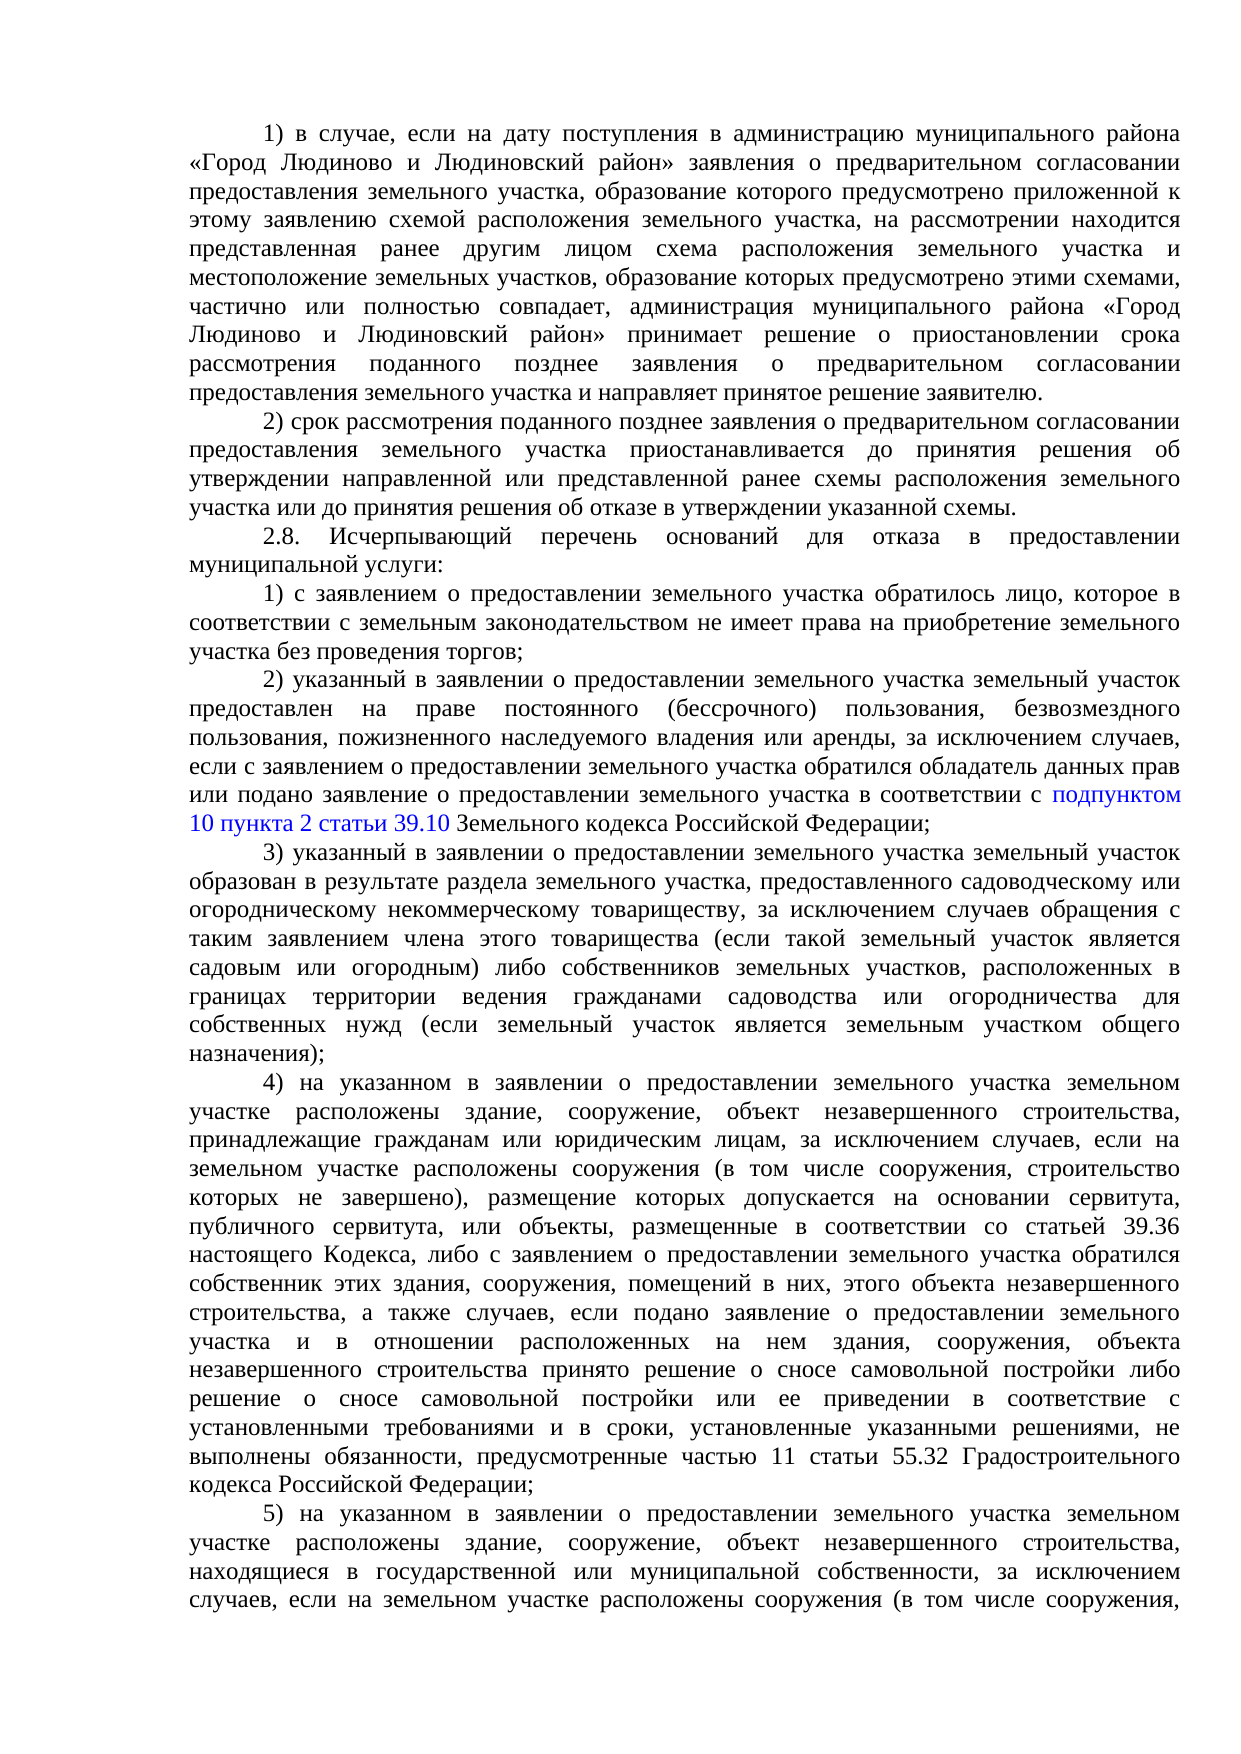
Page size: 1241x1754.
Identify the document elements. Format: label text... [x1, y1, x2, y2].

text 1) с заявлением о предоставлении земельного участка обратилось лицо, которое в соответствии с земельным законодательством не имеет права на приобретение земельного участка без проведения торгов; [189, 578, 1181, 664]
text 1) в случае, если на дату поступления в администрацию муниципального района «Город Людиново и Людиновский район» заявления о предварительном согласовании предоставления земельного участка, образование которого предусмотрено приложенной к этому заявлению схемой расположения земельного участка, на рассмотрении находится представленная ранее другим лицом схема расположения земельного участка и местоположение земельных участков, образование которых предусмотрено этими схемами, частично или полностью совпадает, администрация муниципального района «Город Людиново и Людиновский район» принимает решение о приостановлении срока рассмотрения поданного позднее заявления о предварительном согласовании предоставления земельного участка и направляет принятое решение заявителю. [189, 118, 1181, 406]
text 2) указанный в заявлении о предоставлении земельного участка земельный участок предоставлен на праве постоянного (бессрочного) пользования, безвозмездного пользования, пожизненного наследуемого владения или аренды, за исключением случаев, если с заявлением о предоставлении земельного участка обратился обладатель данных прав или подано заявление о предоставлении земельного участка в соответствии с подпунктом 10 пункта 2 статьи 39.10 Земельного кодекса Российской Федерации; [189, 664, 1181, 837]
text 2) срок рассмотрения поданного позднее заявления о предварительном согласовании предоставления земельного участка приостанавливается до принятия решения об утверждении направленной или представленной ранее схемы расположения земельного участка или до принятия решения об отказе в утверждении указанной схемы. [189, 406, 1181, 521]
text 3) указанный в заявлении о предоставлении земельного участка земельный участок образован в результате раздела земельного участка, предоставленного садоводческому или огородническому некоммерческому товариществу, за исключением случаев обращения с таким заявлением члена этого товарищества (если такой земельный участок является садовым или огородным) либо собственников земельных участков, расположенных в границах территории ведения гражданами садоводства или огородничества для собственных нужд (если земельный участок является земельным участком общего назначения); [189, 837, 1181, 1067]
text 4) на указанном в заявлении о предоставлении земельного участка земельном участке расположены здание, сооружение, объект незавершенного строительства, принадлежащие гражданам или юридическим лицам, за исключением случаев, если на земельном участке расположены сооружения (в том числе сооружения, строительство которых не завершено), размещение которых допускается на основании сервитута, публичного сервитута, или объекты, размещенные в соответствии со статьей 39.36 настоящего Кодекса, либо с заявлением о предоставлении земельного участка обратился собственник этих здания, сооружения, помещений в них, этого объекта незавершенного строительства, а также случаев, если подано заявление о предоставлении земельного участка и в отношении расположенных на нем здания, сооружения, объекта незавершенного строительства принято решение о сносе самовольной постройки либо решение о сносе самовольной постройки или ее приведении в соответствие с установленными требованиями и в сроки, установленные указанными решениями, не выполнены обязанности, предусмотренные частью 11 статьи 55.32 Градостроительного кодекса Российской Федерации; [189, 1067, 1181, 1498]
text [189, 1498, 1181, 1613]
text 2.8. Исчерпывающий перечень оснований для отказа в предоставлении муниципальной услуги: [189, 521, 1181, 578]
